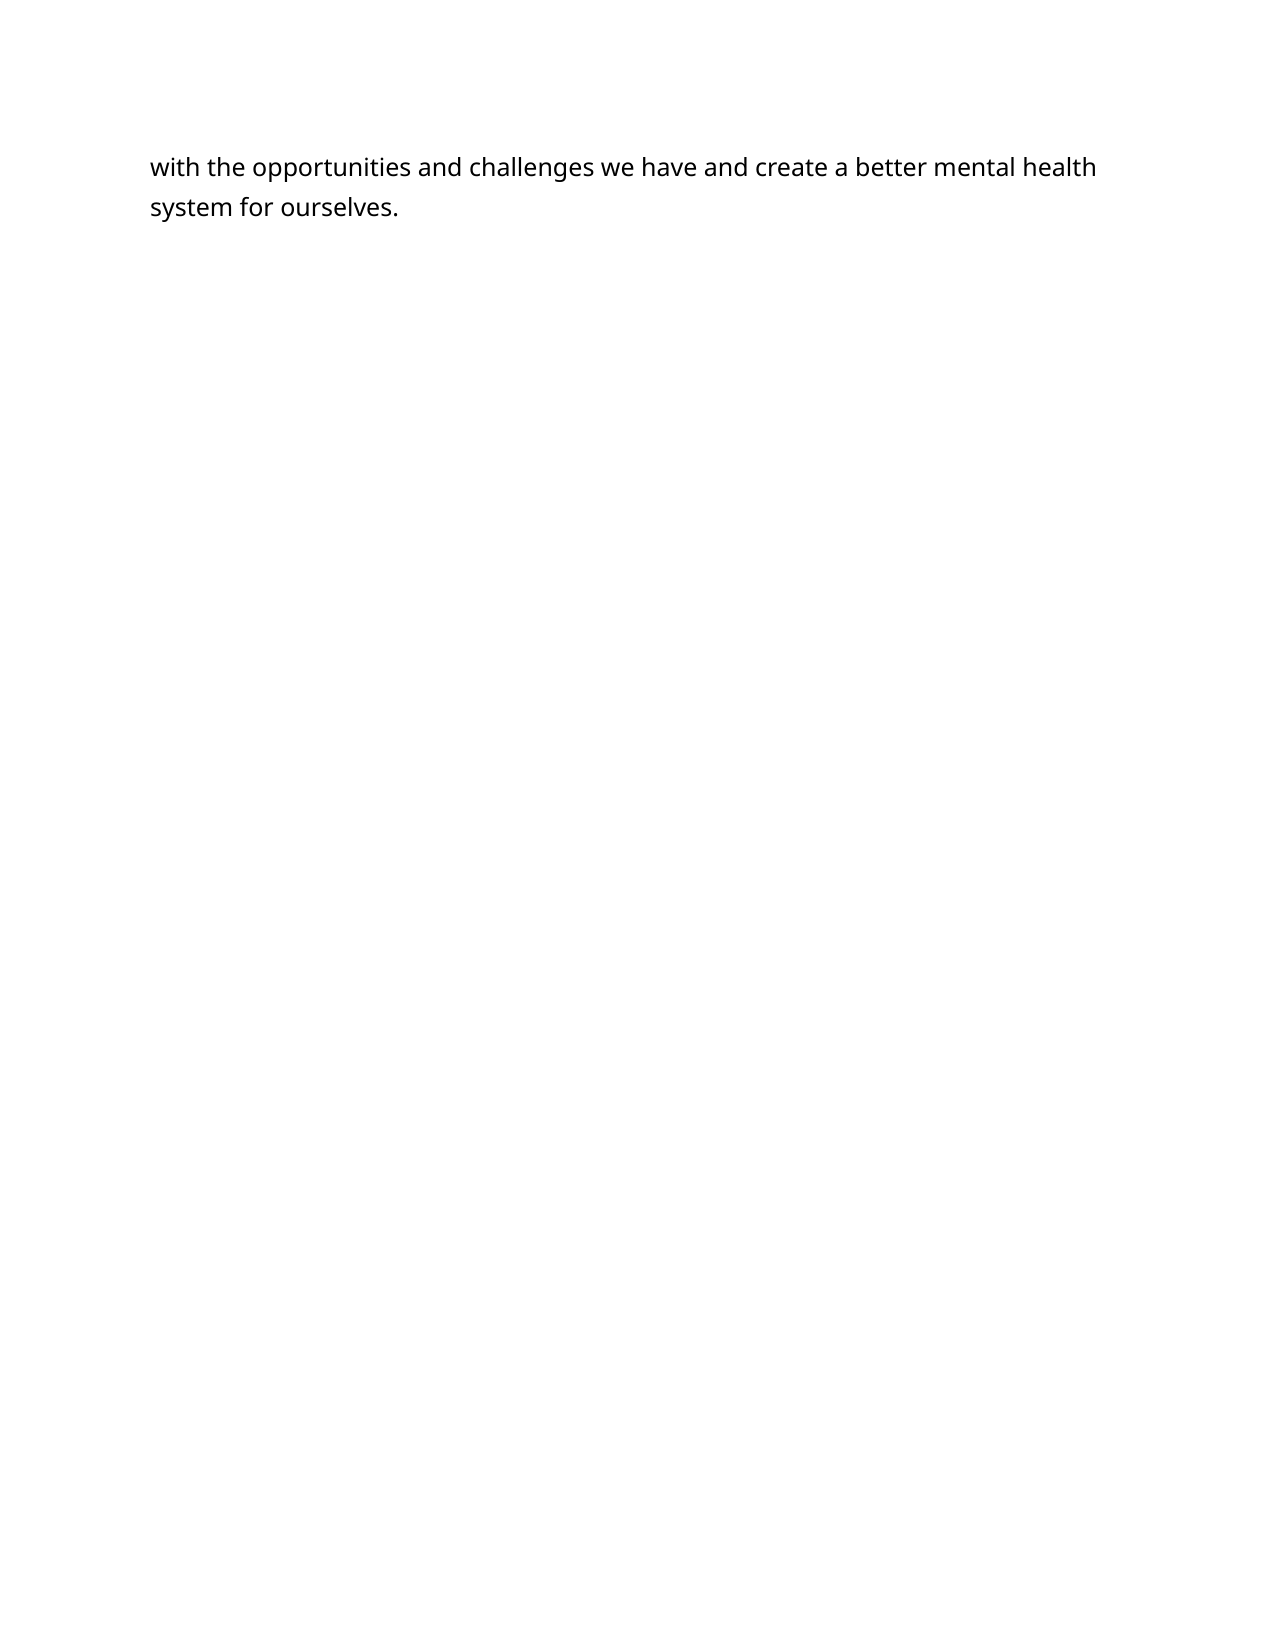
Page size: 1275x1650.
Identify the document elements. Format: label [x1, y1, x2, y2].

text [150, 150, 1125, 223]
